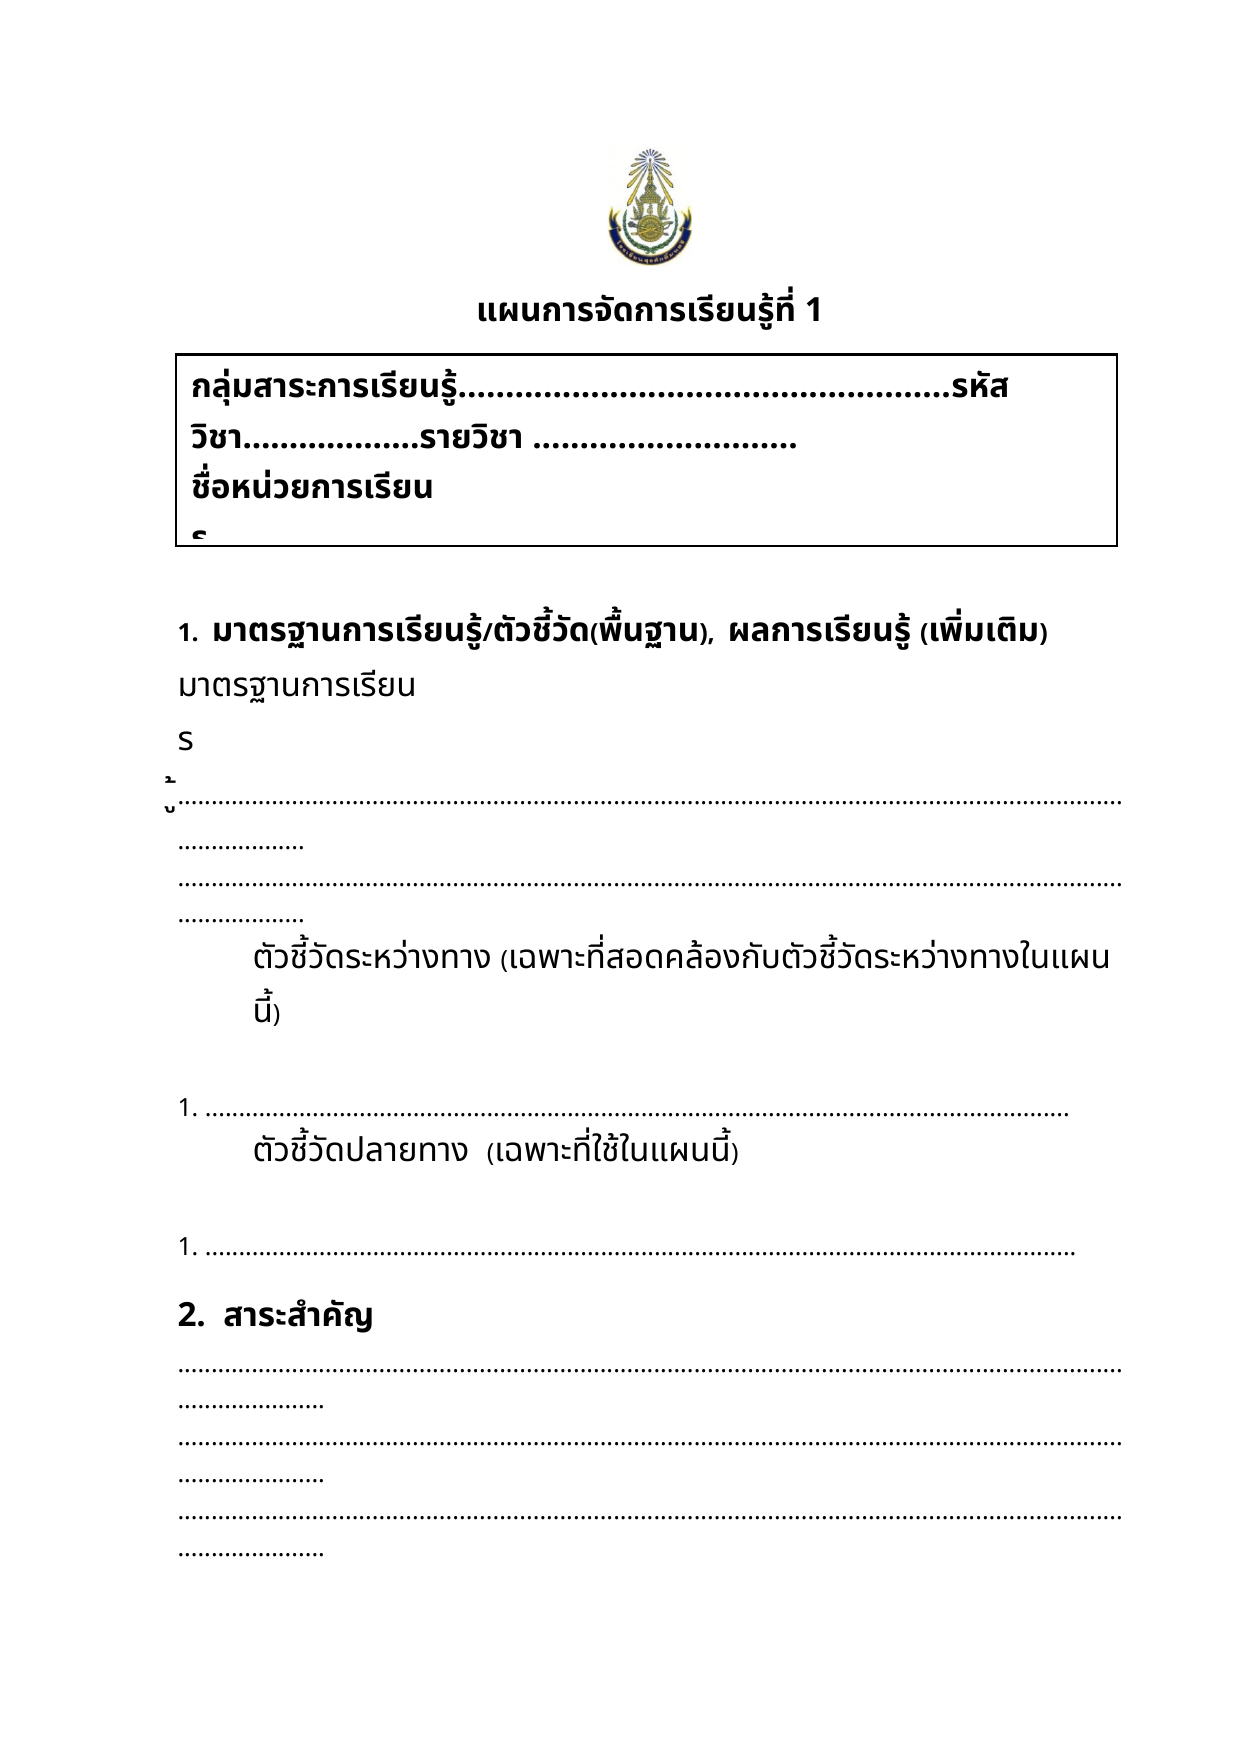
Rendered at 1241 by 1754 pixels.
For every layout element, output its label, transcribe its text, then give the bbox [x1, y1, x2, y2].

text 2. สาระสำคัญ [177, 1291, 1122, 1341]
text ตัวชี้วัดปลายทาง (เฉพาะที่ใช้ในแผนนี้) [252, 1126, 1122, 1177]
text มาตรฐานการเรียนรู้................................................................................................................................................................ [177, 661, 1122, 857]
text ตัวชี้วัดระหว่างทาง (เฉพาะที่สอดคล้องกับตัวชี้วัดระหว่างทางในแผนนี้) [252, 933, 1122, 1038]
text แผนการจัดการเรียนรู้ที่ 1 [177, 286, 1122, 337]
text ................................................................................................................................................................ [177, 859, 1122, 930]
text ................................................................................................................................................................... [177, 1419, 1122, 1490]
text 1. .................................................................................................................................. [177, 1181, 1122, 1263]
text 1. ................................................................................................................................. [177, 1042, 1122, 1124]
text 1. มาตรฐานการเรียนรู้/ตัวชี้วัด(พื้นฐาน), ผลการเรียนรู้ (เพิ่มเติม) [177, 391, 1122, 657]
picture [607, 147, 692, 266]
text ................................................................................................................................................................... [177, 1492, 1122, 1563]
text ................................................................................................................................................................... [177, 1345, 1122, 1416]
